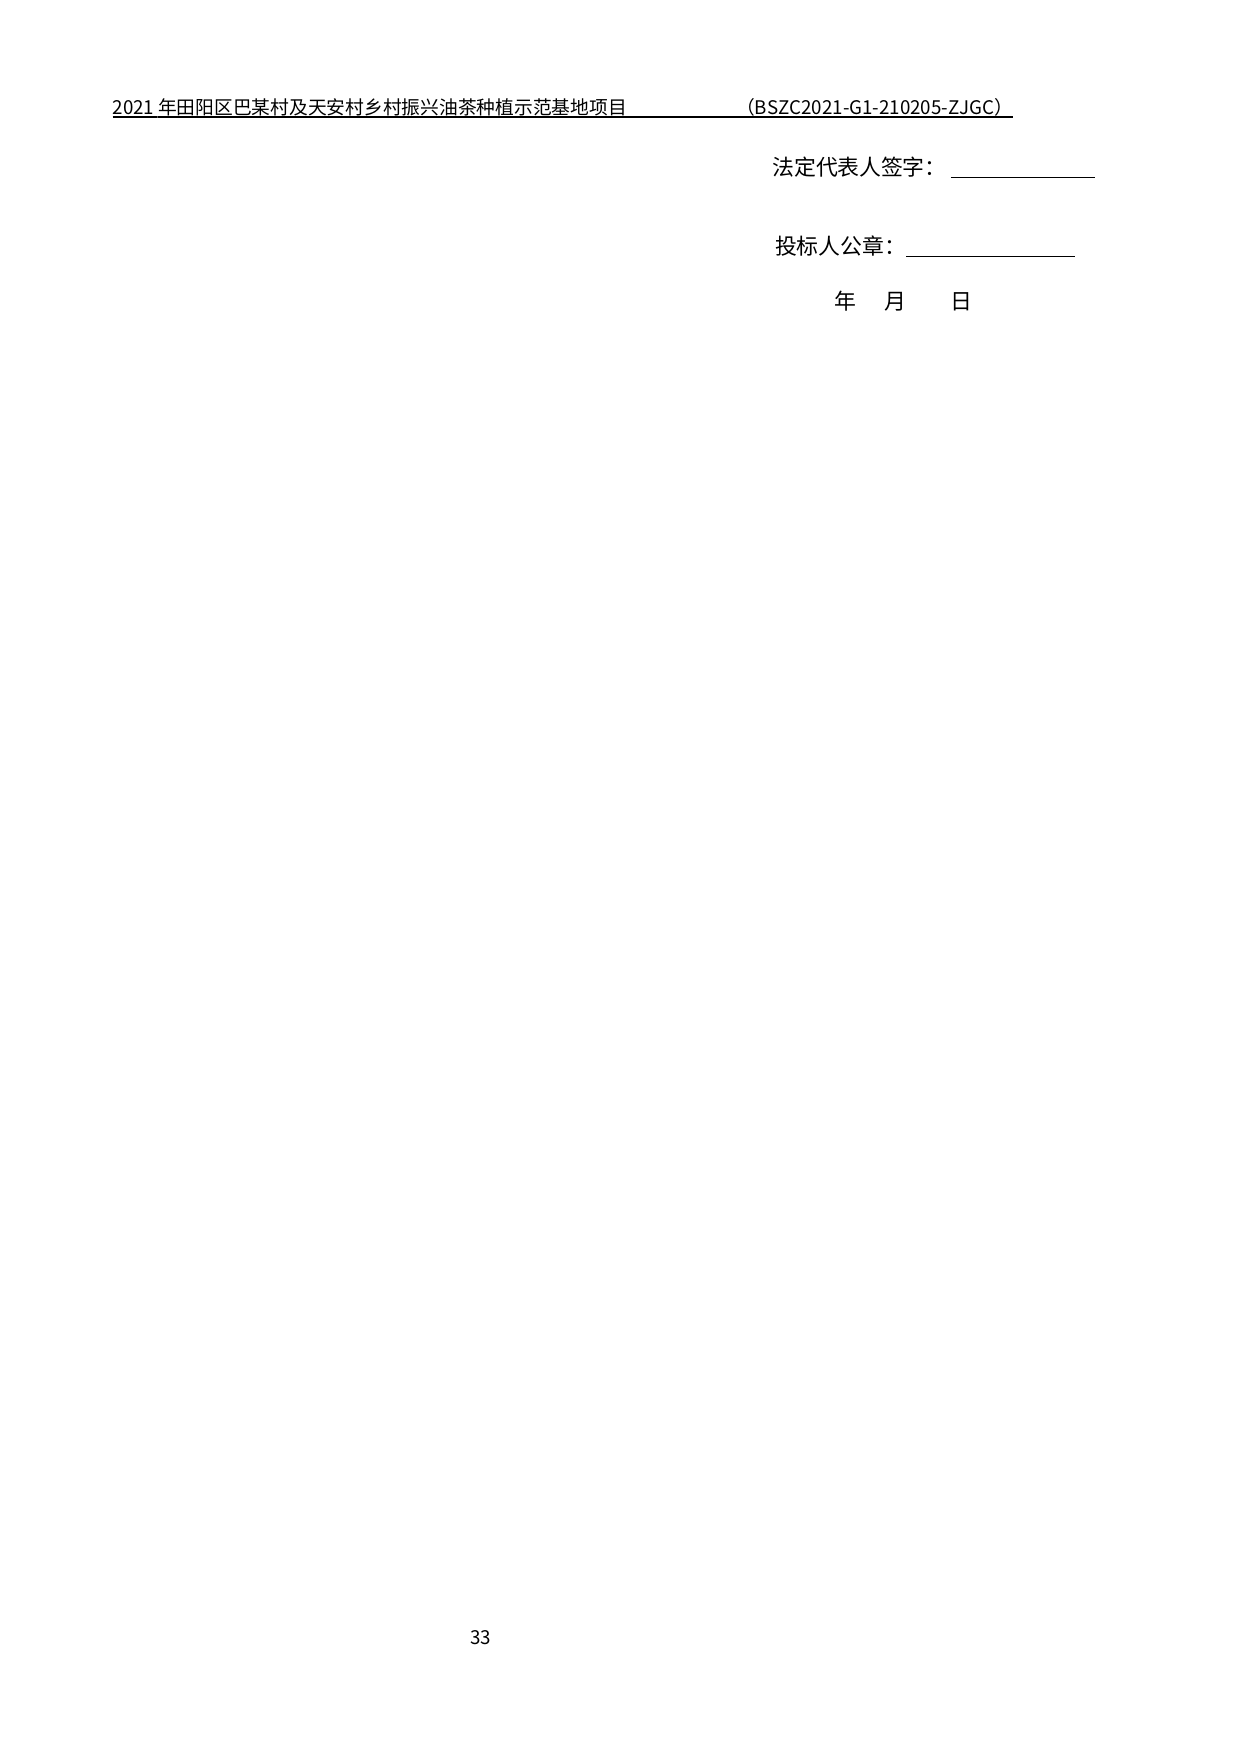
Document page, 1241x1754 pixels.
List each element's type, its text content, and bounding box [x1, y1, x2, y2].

text 法定代表人签字： [772, 150, 1128, 182]
text 年 月 日 [112, 284, 1128, 316]
text 投标人公章： [775, 229, 1128, 261]
